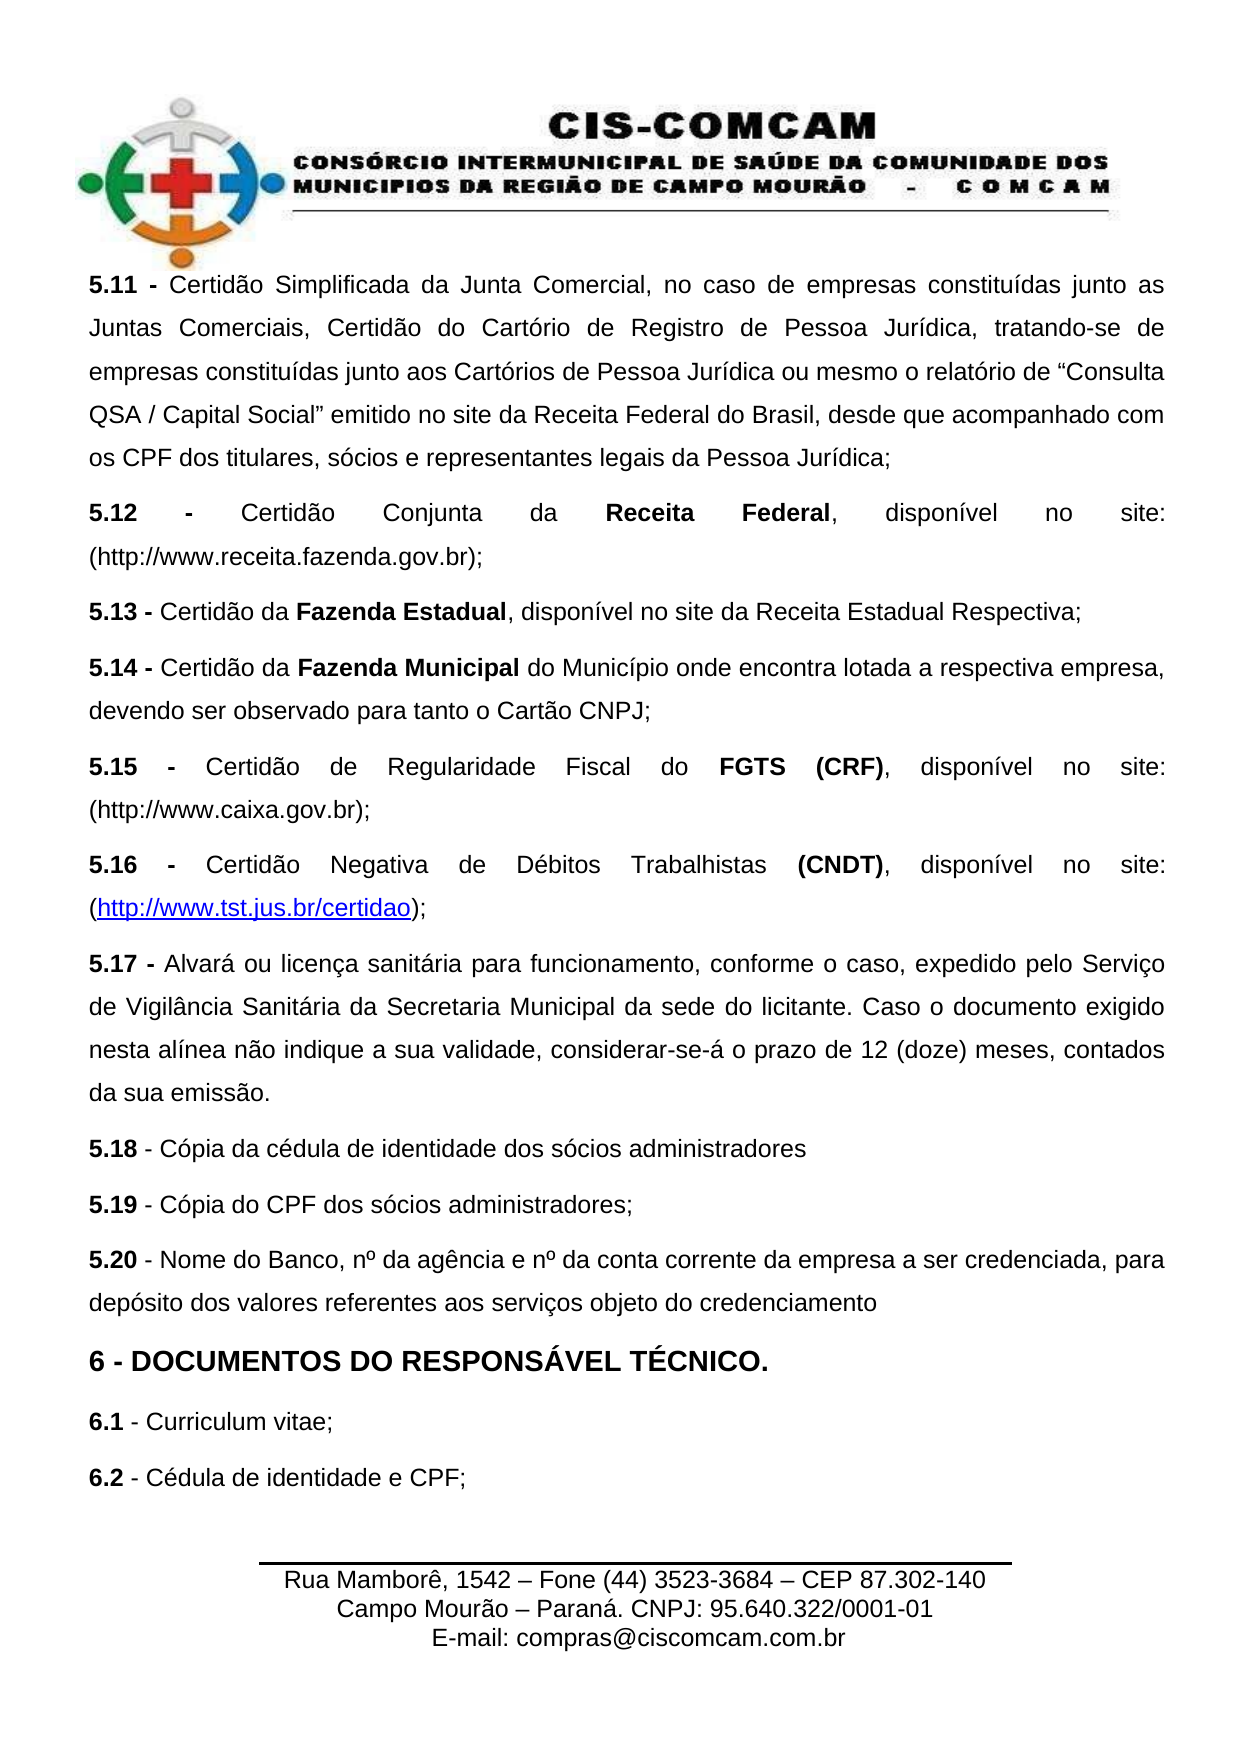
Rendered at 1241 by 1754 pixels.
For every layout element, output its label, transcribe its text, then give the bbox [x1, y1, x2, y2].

text 5.11 - Certidão Simplificada da Junta Comercial, no caso de empresas constituídas junto as Juntas Comerciais, Certidão do Cartório de Registro de Pessoa Jurídica, tratando-se de empresas constituídas junto aos Cartórios de Pessoa Jurídica ou mesmo o relatório de “Consulta QSA / Capital Social” emitido no site da Receita Federal do Brasil, desde que acompanhado com os CPF dos titulares, sócios e representantes legais da Pessoa Jurídica; [89, 148, 1167, 472]
text 5.17 - Alvará ou licença sanitária para funcionamento, conforme o caso, expedido pelo Serviço de Vigilância Sanitária da Secretaria Municipal da sede do licitante. Caso o documento exigido nesta alínea não indique a sua validade, considerar-se-á o prazo de 12 (doze) meses, contados da sua emissão. [89, 949, 1167, 1107]
text 5.13 - Certidão da Fazenda Estadual, disponível no site da Receita Estadual Respectiva; [89, 597, 1167, 626]
text 5.18 - Cópia da cédula de identidade dos sócios administradores [89, 1134, 1167, 1163]
text 5.20 - Nome do Banco, nº da agência e nº da conta corrente da empresa a ser credenciada, para depósito dos valores referentes aos serviços objeto do credenciamento [89, 1245, 1167, 1317]
picture [75, 94, 1122, 271]
text 5.19 - Cópia do CPF dos sócios administradores; [89, 1190, 1167, 1218]
text 5.16 - Certidão Negativa de Débitos Trabalhistas (CNDT), disponível no site: (http://www.tst.jus.br/certidao); [89, 850, 1167, 922]
text 6.2 - Cédula de identidade e CPF; [89, 1462, 1167, 1491]
text 5.14 - Certidão da Fazenda Municipal do Município onde encontra lotada a respectiva empresa, devendo ser observado para tanto o Cartão CNPJ; [89, 653, 1167, 725]
text 5.12 - Certidão Conjunta da Receita Federal, disponível no site: (http://www.receita.fazenda.gov.br); [89, 498, 1167, 570]
text 6 - DOCUMENTOS DO RESPONSÁVEL TÉCNICO. [89, 1344, 1167, 1378]
text 5.15 - Certidão de Regularidade Fiscal do FGTS (CRF), disponível no site: (http://www.caixa.gov.br); [89, 752, 1167, 823]
text 6.1 - Curriculum vitae; [89, 1407, 1167, 1436]
